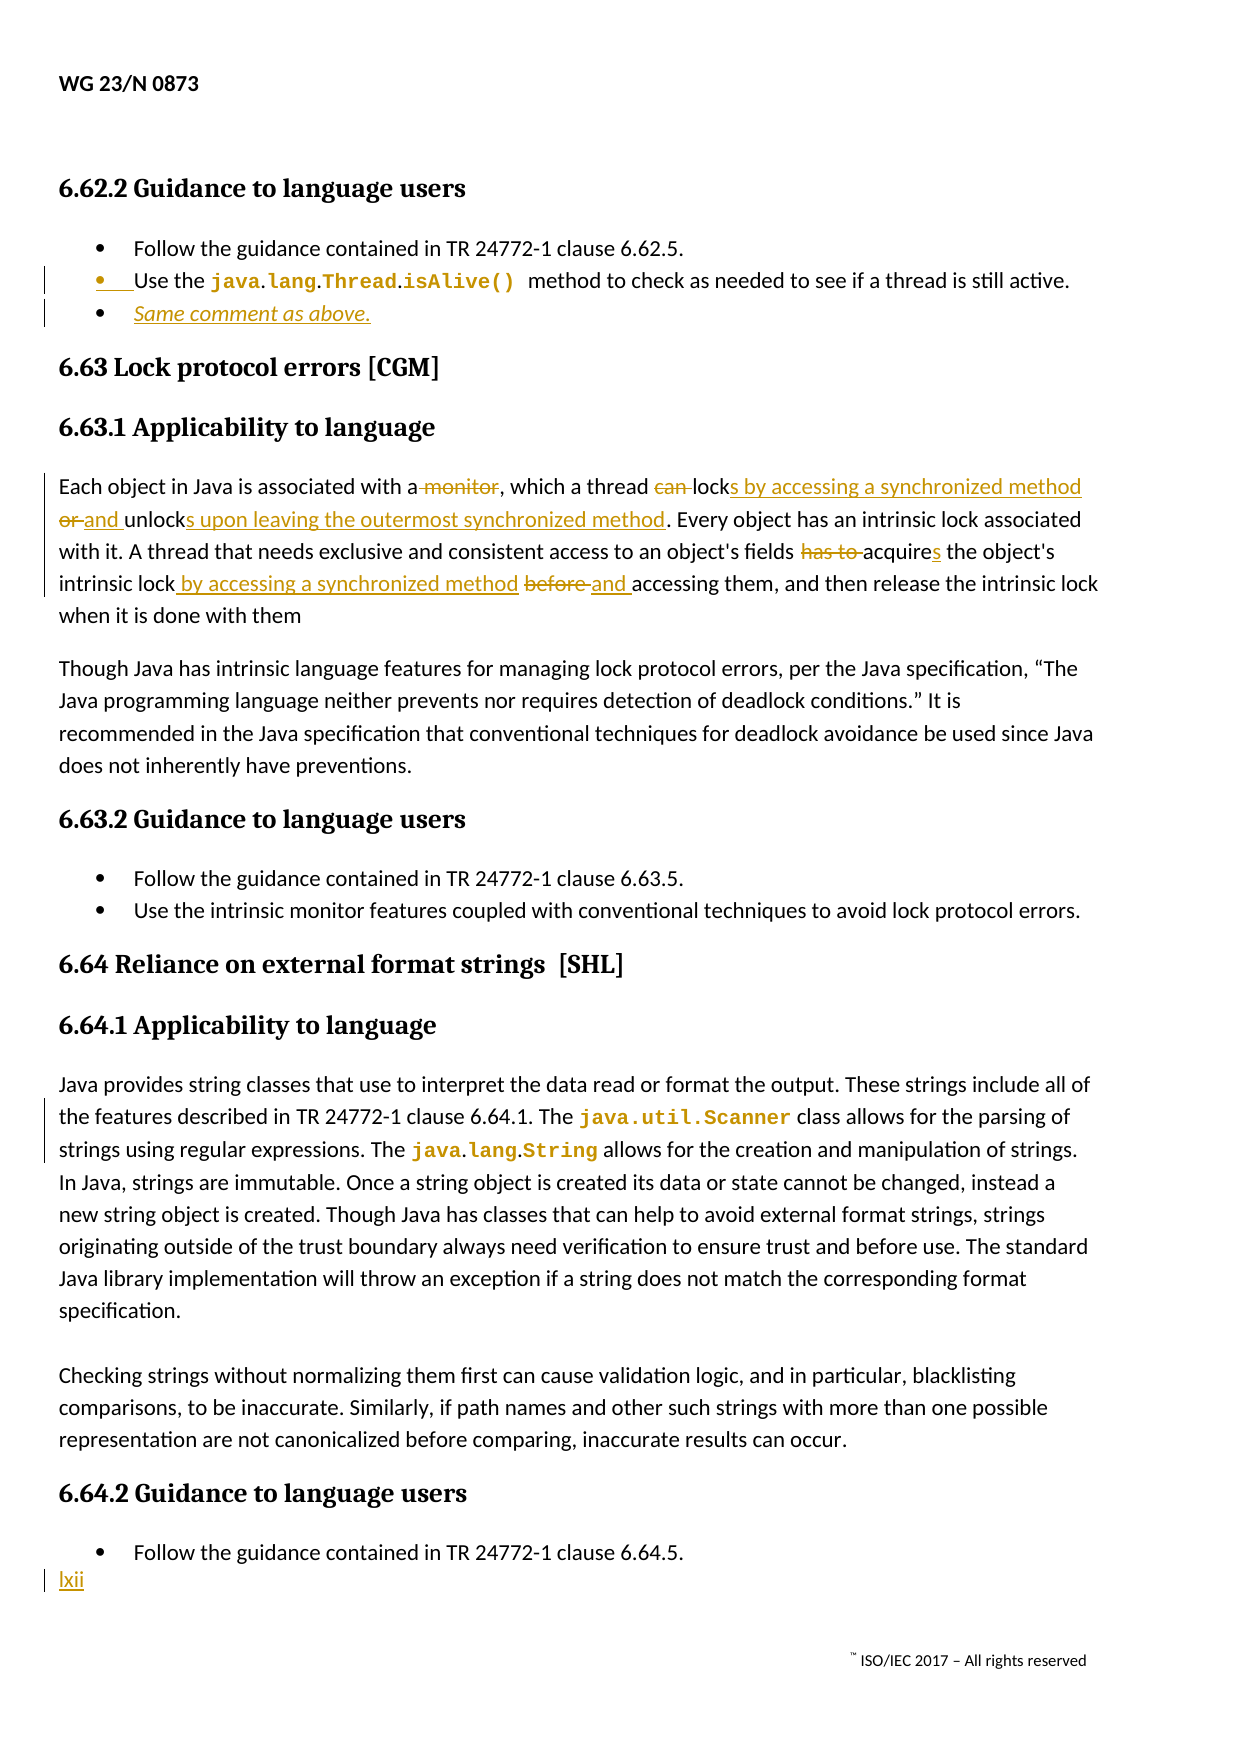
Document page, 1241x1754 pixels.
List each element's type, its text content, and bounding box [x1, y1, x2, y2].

list Follow the guidance contained in TR 24772-1 clause 6.62.5. [96, 234, 1099, 262]
list Use the java.lang.Thread.isAlive() method to check as needed to see if a thread is still active. [96, 266, 1099, 294]
subtitle 6.64 Reliance on external format strings [SHL] [58, 949, 1099, 980]
subtitle 6.64.2 Guidance to language users [58, 1478, 1099, 1509]
subtitle 6.63.1 Applicability to language [58, 412, 1099, 443]
subtitle 6.63 Lock protocol errors [CGM] [58, 352, 1099, 383]
subtitle 6.63.2 Guidance to language users [58, 804, 1099, 835]
text Checking strings without normalizing them first can cause validation logic, and in particular, blacklisting comparisons, to be inaccurate. Similarly, if path names and other such strings with more than one possible representation are not canonicalized before comparing, inaccurate results can occur. [58, 1361, 1099, 1453]
subtitle 6.62.2 Guidance to language users [58, 173, 1099, 205]
text Each object in Java is associated with a, which a thread lock unlock. Every object has an intrinsic lock associated with it. A thread that needs exclusive and consistent access to an object's fields acquire the object's intrinsic lock accessing them, and then release the intrinsic lock when it is done with them [58, 472, 1099, 629]
text Though Java has intrinsic language features for managing lock protocol errors, per the Java specification, “The Java programming language neither prevents nor requires detection of deadlock conditions.” It is recommended in the Java specification that conventional techniques for deadlock avoidance be used since Java does not inherently have preventions. [58, 654, 1099, 779]
list Follow the guidance contained in TR 24772-1 clause 6.63.5. [96, 864, 1099, 892]
list Use the intrinsic monitor features coupled with conventional techniques to avoid lock protocol errors. [96, 896, 1099, 924]
subtitle 6.64.1 Applicability to language [58, 1010, 1099, 1041]
list Follow the guidance contained in TR 24772-1 clause 6.64.5. [96, 1538, 1099, 1566]
text Java provides string classes that use to interpret the data read or format the output. These strings include all of the features described in TR 24772-1 clause 6.64.1. The java.util.Scanner class allows for the parsing of strings using regular expressions. The java.lang.String allows for the creation and manipulation of strings. In Java, strings are immutable. Once a string object is created its data or state cannot be changed, instead a new string object is created. Though Java has classes that can help to avoid external format strings, strings originating outside of the trust boundary always need verification to ensure trust and before use. The standard Java library implementation will throw an exception if a string does not match the corresponding format specification. [58, 1070, 1099, 1324]
